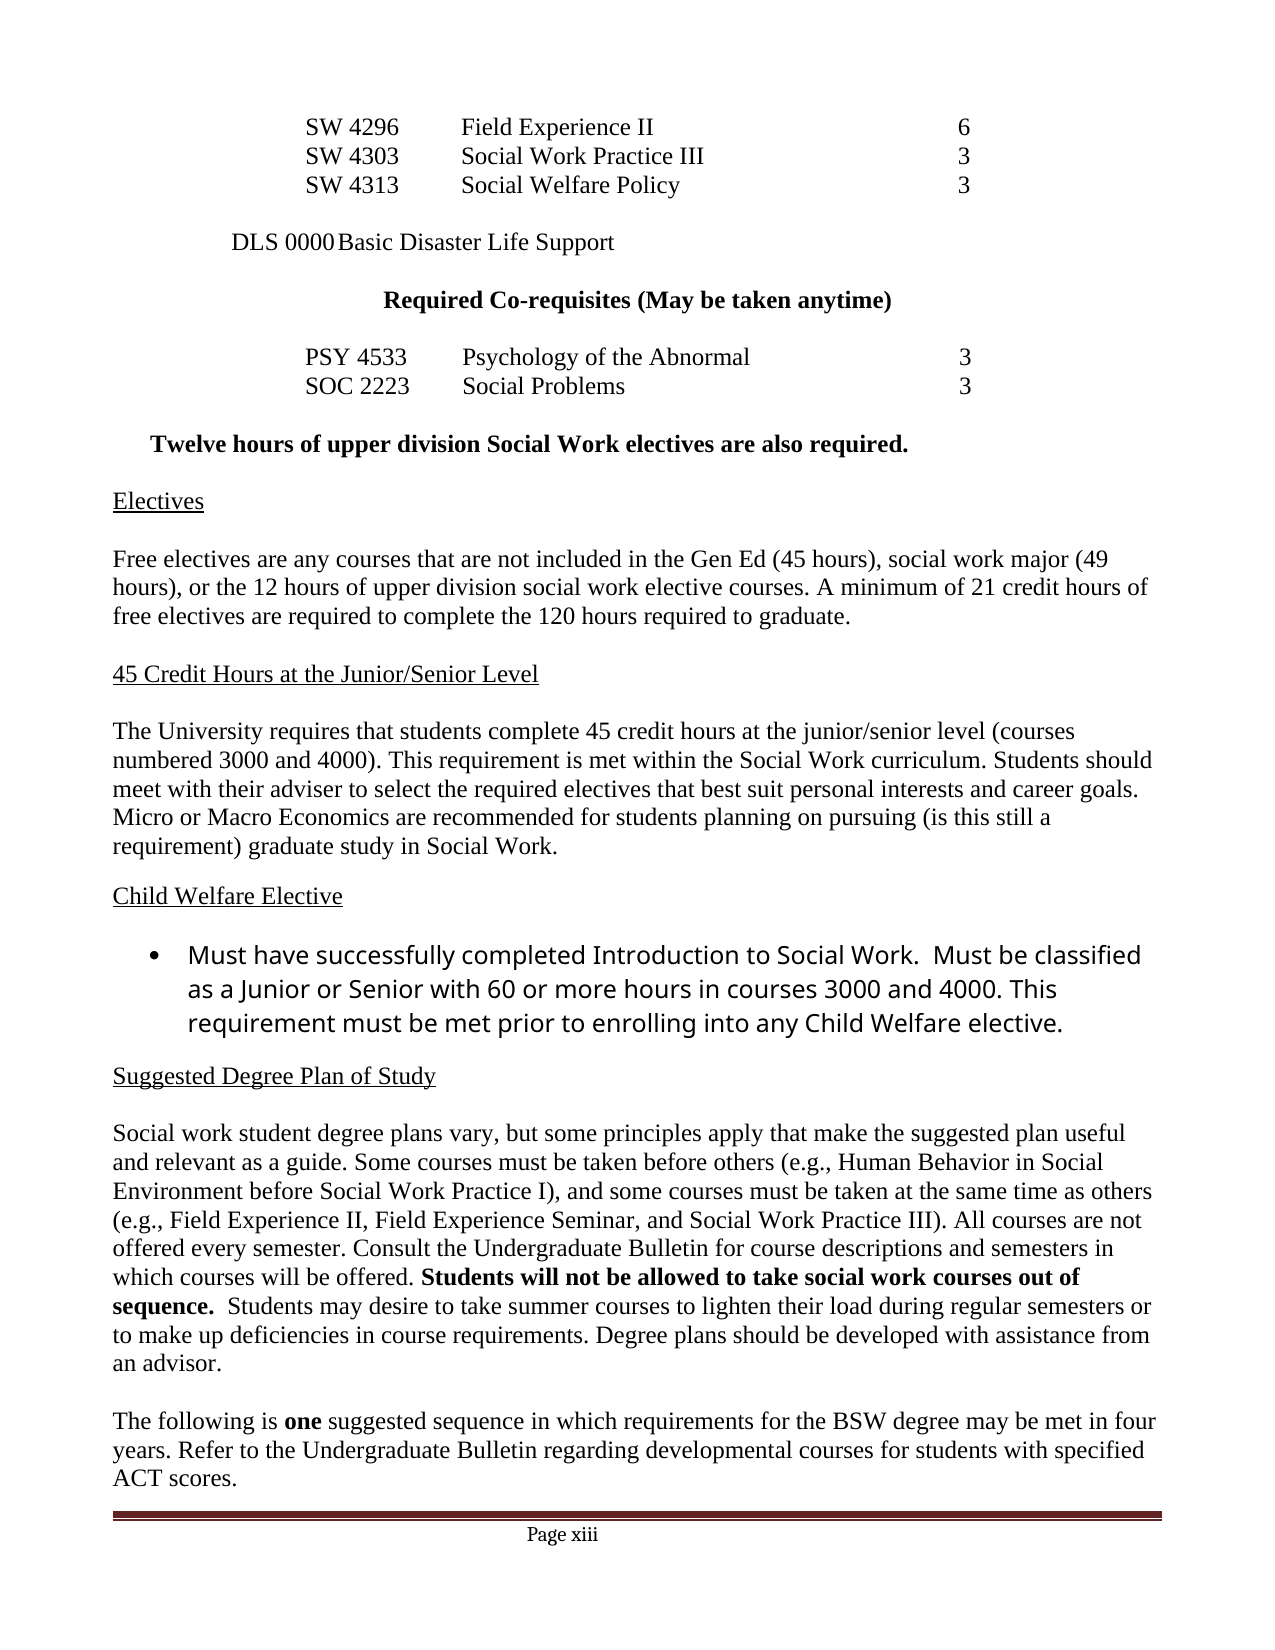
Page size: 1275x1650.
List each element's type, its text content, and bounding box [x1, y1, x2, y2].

table_cell Social Work Practice III [450, 141, 946, 170]
table_header PSY 4533 [256, 343, 451, 371]
subtitle Suggested Degree Plan of Study [112, 1061, 1162, 1118]
table_cell SOC 2223 [256, 371, 451, 400]
text The following is one suggested sequence in which requirements for the BSW degree may be met in four years. Refer to the Undergraduate Bulletin regarding developmental courses for students with specified ACT scores. [112, 1406, 1162, 1492]
text DLS 0000 Basic Disaster Life Support [112, 227, 1162, 256]
text The University requires that students complete 45 credit hours at the junior/senior level (courses numbered 3000 and 4000). This requirement is met within the Social Work curriculum. Students should meet with their adviser to select the required electives that best suit personal interests and career goals. Micro or Macro Economics are recommended for students planning on pursuing (is this still a requirement) graduate study in Social Work. [112, 716, 1162, 860]
table_cell SW 4313 [256, 170, 449, 199]
table_cell SW 4303 [256, 141, 449, 170]
table_cell 3 [948, 371, 1019, 400]
table_header Psychology of the Abnormal [451, 343, 948, 371]
text Required Co-requisites (May be taken anytime) [112, 285, 1162, 314]
list Must have successfully completed Introduction to Social Work. Must be classified as a Junior or Senior with 60 or more hours in courses 3000 and 4000. This requirement must be met prior to enrolling into any Child Welfare elective. [150, 938, 1162, 1040]
table_cell 6 [946, 113, 1019, 141]
table_cell SW 4296 [256, 113, 449, 141]
text Social work student degree plans vary, but some principles apply that make the suggested plan useful and relevant as a guide. Some courses must be taken before others (e.g., Human Behavior in Social Environment before Social Work Practice I), and some courses must be taken at the same time as others (e.g., Field Experience II, Field Experience Seminar, and Social Work Practice III). All courses are not offered every semester. Consult the Undergraduate Bulletin for course descriptions and semesters in which courses will be offered. Students will not be allowed to take social work courses out of sequence. Students may desire to take summer courses to lighten their load during regular semesters or to make up deficiencies in course requirements. Degree plans should be developed with assistance from an advisor. [112, 1118, 1162, 1377]
table_cell Field Experience II [450, 113, 946, 141]
subtitle Child Welfare Elective [112, 881, 1162, 909]
table_cell 3 [946, 141, 1019, 170]
text Twelve hours of upper division Social Work electives are also required. [112, 429, 1162, 457]
text Free electives are any courses that are not included in the Gen Ed (45 hours), social work major (49 hours), or the 12 hours of upper division social work elective courses. A minimum of 21 credit hours of free electives are required to complete the 120 hours required to graduate. [112, 544, 1162, 630]
subtitle 45 Credit Hours at the Junior/Senior Level [112, 659, 1162, 687]
table_cell Social Problems [451, 371, 948, 400]
table_cell 3 [946, 170, 1019, 199]
table_header 3 [948, 343, 1019, 371]
subtitle Electives [112, 486, 1162, 515]
table_cell Social Welfare Policy [450, 170, 946, 199]
